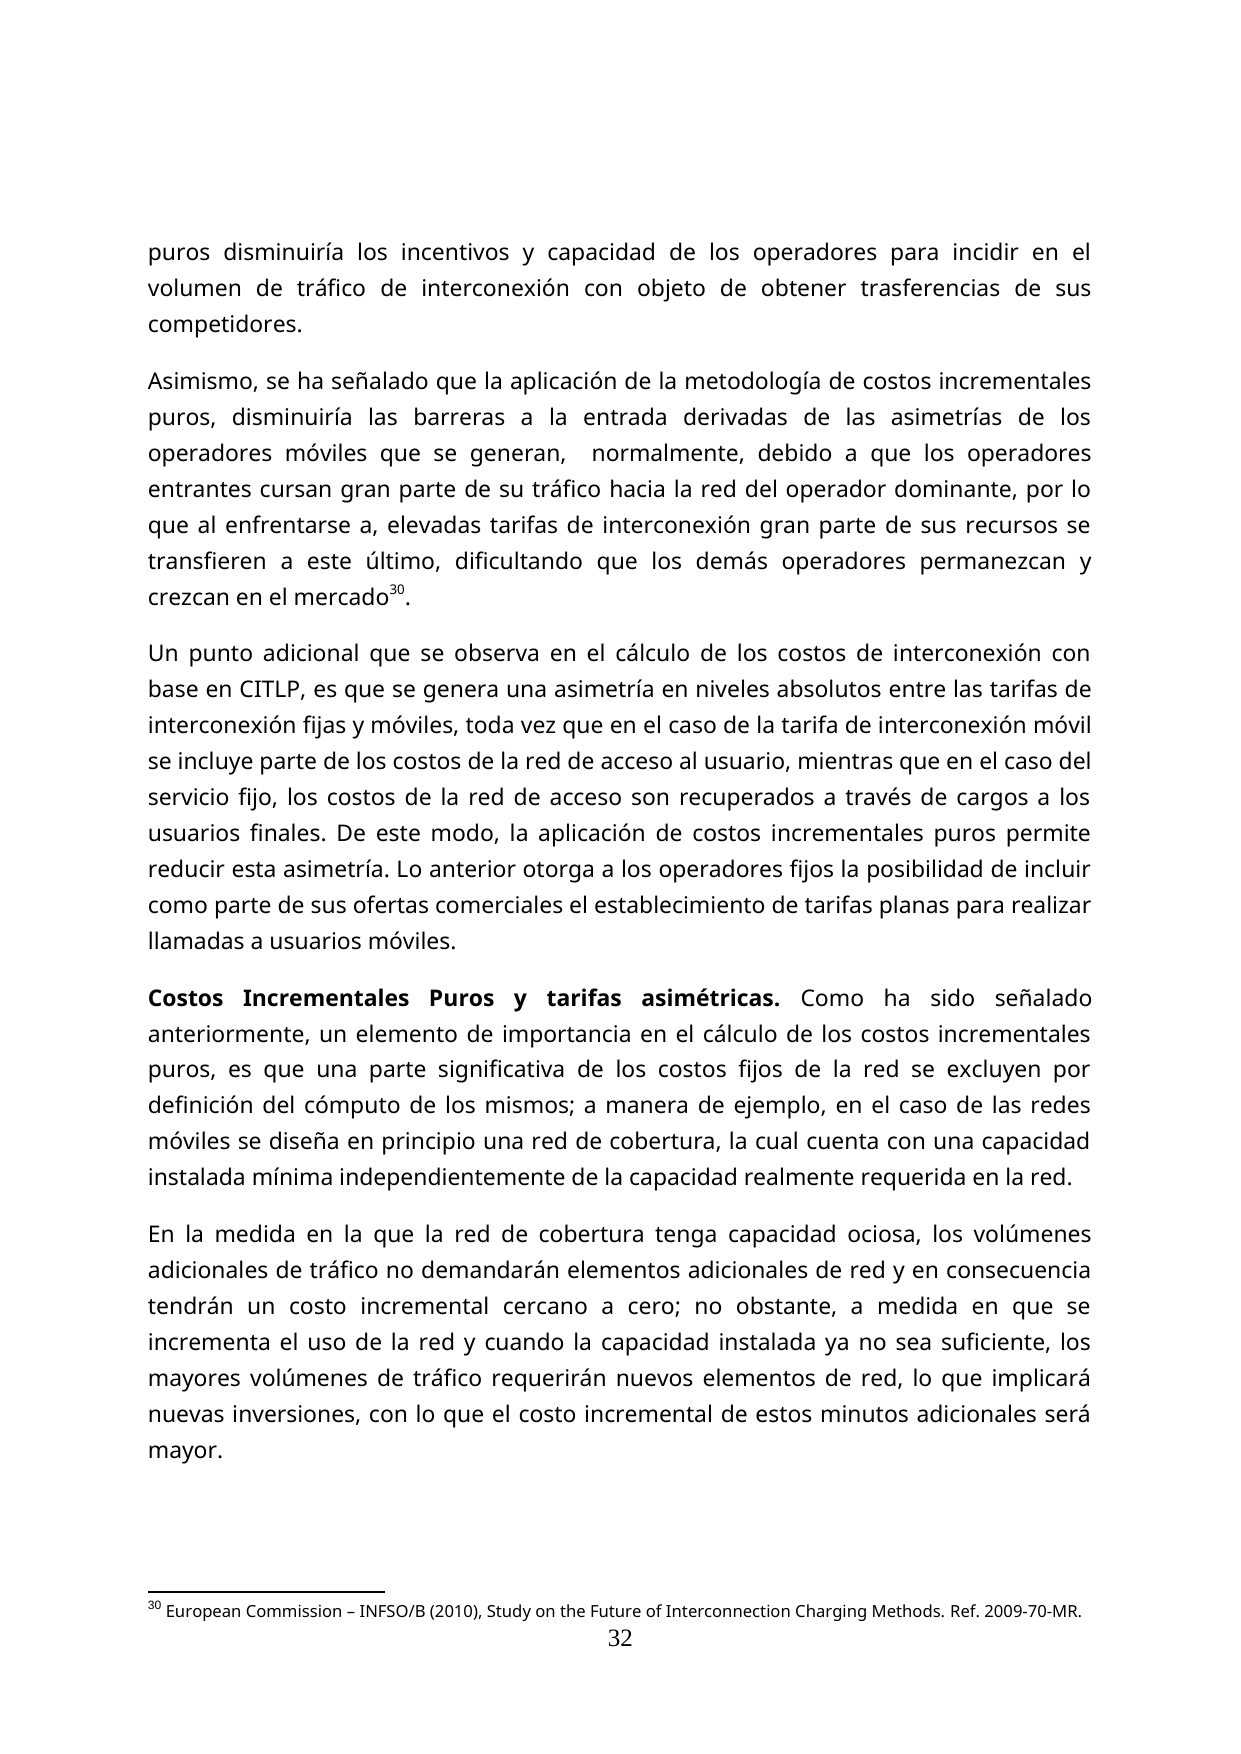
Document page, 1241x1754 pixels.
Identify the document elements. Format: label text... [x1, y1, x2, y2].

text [148, 236, 1092, 339]
text Un punto adicional que se observa en el cálculo de los costos de interconexión con base en CITLP, es que se genera una asimetría en niveles absolutos entre las tarifas de interconexión fijas y móviles, toda vez que en el caso de la tarifa de interconexión móvil se incluye parte de los costos de la red de acceso al usuario, mientras que en el caso del servicio fijo, los costos de la red de acceso son recuperados a través de cargos a los usuarios finales. De este modo, la aplicación de costos incrementales puros permite reducir esta asimetría. Lo anterior otorga a los operadores fijos la posibilidad de incluir como parte de sus ofertas comerciales el establecimiento de tarifas planas para realizar llamadas a usuarios móviles. [148, 637, 1092, 956]
text Asimismo, se ha señalado que la aplicación de la metodología de costos incrementales puros, disminuiría las barreras a la entrada derivadas de las asimetrías de los operadores móviles que se generan, normalmente, debido a que los operadores entrantes cursan gran parte de su tráfico hacia la red del operador dominante, por lo que al enfrentarse a, elevadas tarifas de interconexión gran parte de sus recursos se transfieren a este último, dificultando que los demás operadores permanezcan y crezcan en el mercado. [148, 365, 1092, 612]
text Costos Incrementales Puros y tarifas asimétricas. Como ha sido señalado anteriormente, un elemento de importancia en el cálculo de los costos incrementales puros, es que una parte significativa de los costos fijos de la red se excluyen por definición del cómputo de los mismos; a manera de ejemplo, en el caso de las redes móviles se diseña en principio una red de cobertura, la cual cuenta con una capacidad instalada mínima independientemente de la capacidad realmente requerida en la red. [148, 982, 1092, 1192]
text En la medida en la que la red de cobertura tenga capacidad ociosa, los volúmenes adicionales de tráfico no demandarán elementos adicionales de red y en consecuencia tendrán un costo incremental cercano a cero; no obstante, a medida en que se incrementa el uso de la red y cuando la capacidad instalada ya no sea suficiente, los mayores volúmenes de tráfico requerirán nuevos elementos de red, lo que implicará nuevas inversiones, con lo que el costo incremental de estos minutos adicionales será mayor. [148, 1218, 1092, 1465]
